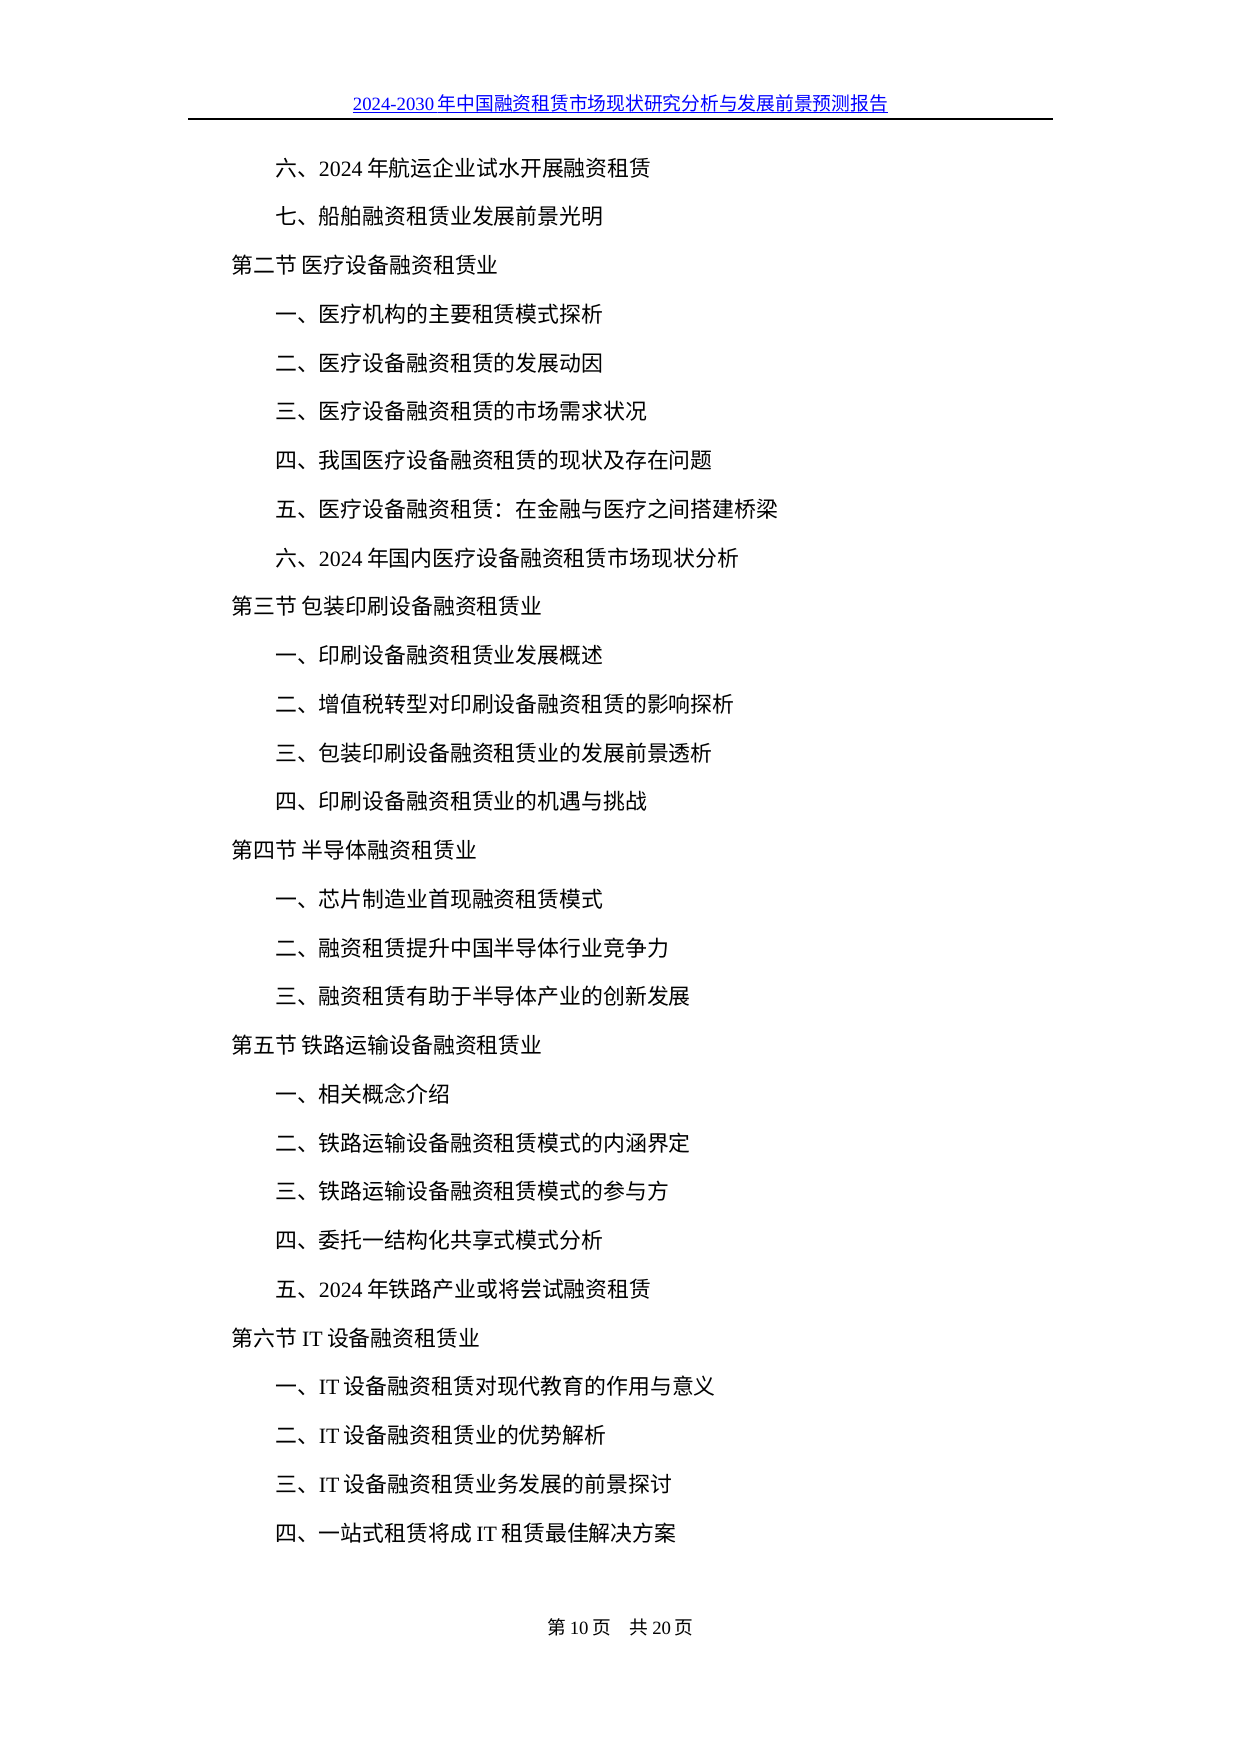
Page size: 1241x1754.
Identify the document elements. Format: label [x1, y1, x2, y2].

text [187, 150, 1053, 1548]
